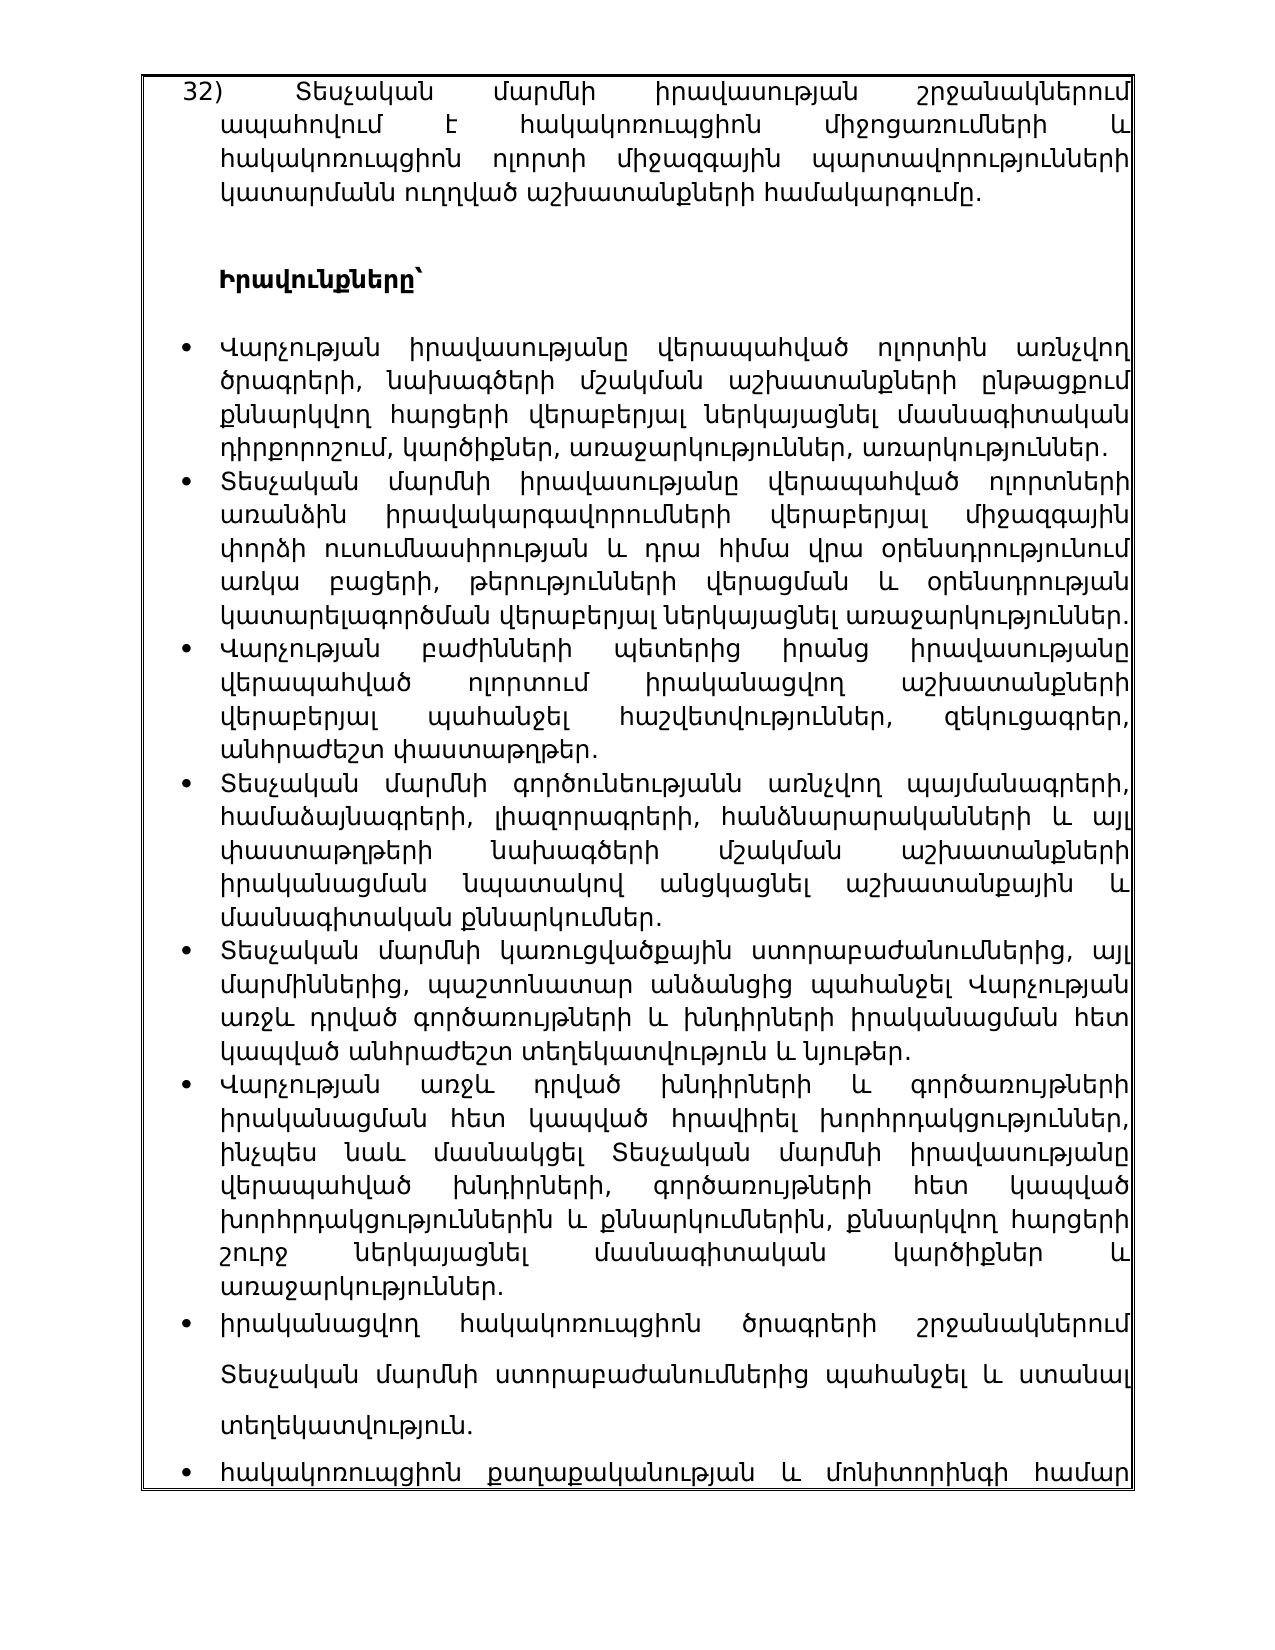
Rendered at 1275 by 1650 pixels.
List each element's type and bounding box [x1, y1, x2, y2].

table_cell [144, 77, 1131, 1488]
